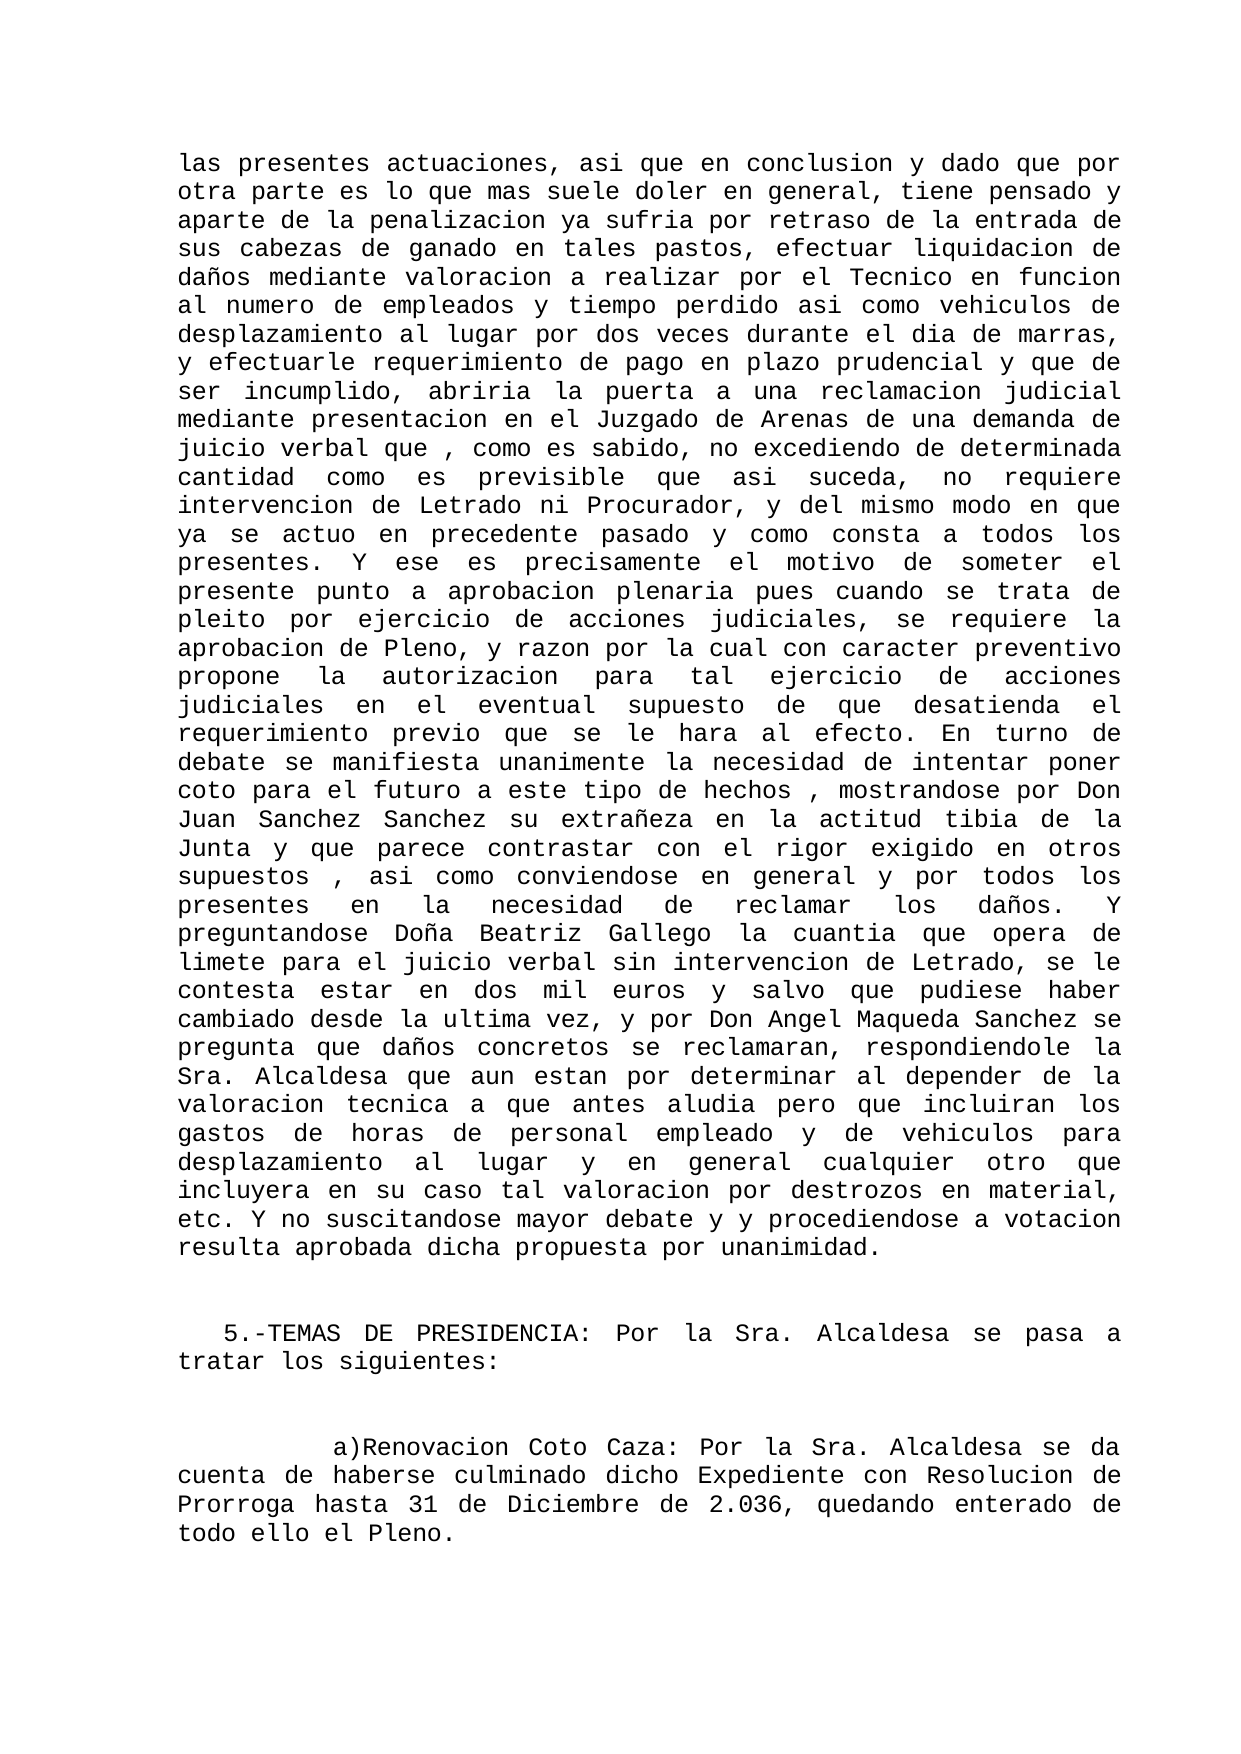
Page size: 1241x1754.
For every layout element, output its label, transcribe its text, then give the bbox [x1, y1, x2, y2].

text 5.-TEMAS DE PRESIDENCIA: Por la Sra. Alcaldesa se pasa a tratar los siguientes: [177, 1320, 1122, 1377]
text a)Renovacion Coto Caza: Por la Sra. Alcaldesa se da cuenta de haberse culminado dicho Expediente con Resolucion de Prorroga hasta 31 de Diciembre de 2.036, quedando enterado de todo ello el Pleno. [177, 1434, 1122, 1548]
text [177, 150, 1122, 1263]
